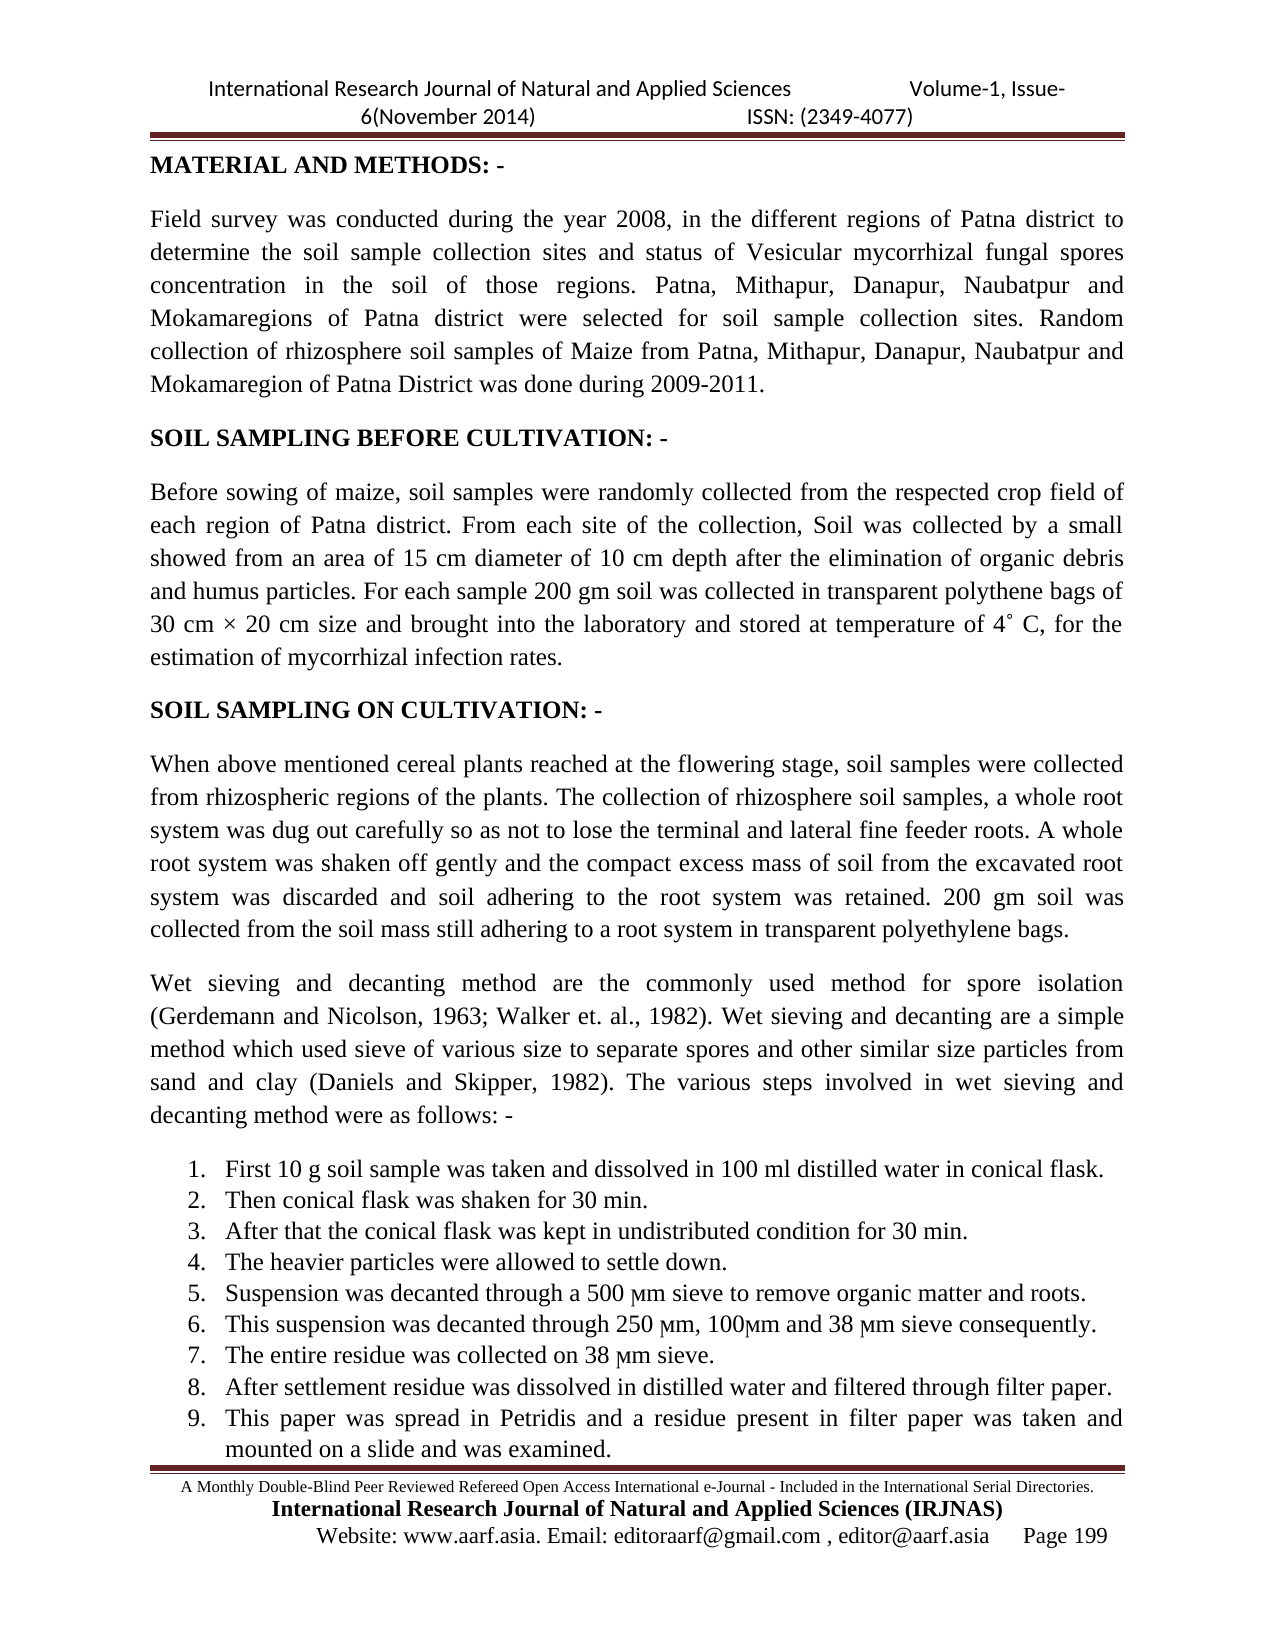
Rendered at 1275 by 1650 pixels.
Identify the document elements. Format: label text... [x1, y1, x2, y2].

text Field survey was conducted during the year 2008, in the different regions of Patna district to determine the soil sample collection sites and status of Vesicular mycorrhizal fungal spores concentration in the soil of those regions. Patna, Mithapur, Danapur, Naubatpur and Mokamaregions of Patna district were selected for soil sample collection sites. Random collection of rhizosphere soil samples of Maize from Patna, Mithapur, Danapur, Naubatpur and Mokamaregion of Patna District was done during 2009-2011. [150, 204, 1125, 398]
list After that the conical flask was kept in undistributed condition for 30 min. [187, 1216, 1125, 1245]
list This paper was spread in Petridis and a residue present in filter paper was taken and mounted on a slide and was examined. [187, 1403, 1125, 1462]
list After settlement residue was dissolved in distilled water and filtered through filter paper. [187, 1372, 1125, 1400]
list This suspension was decanted through 250 ϻm, 100ϻm and 38 ϻm sieve consequently. [187, 1309, 1125, 1338]
text When above mentioned cereal plants reached at the flowering stage, soil samples were collected from rhizospheric regions of the plants. The collection of rhizosphere soil samples, a whole root system was dug out carefully so as not to lose the terminal and lateral fine feeder roots. A whole root system was shaken off gently and the compact excess mass of soil from the excavated root system was discarded and soil adhering to the root system was retained. 200 gm soil was collected from the soil mass still adhering to a root system in transparent polyethylene bags. [150, 749, 1125, 943]
list Then conical flask was shaken for 30 min. [187, 1185, 1125, 1214]
text SOIL SAMPLING BEFORE CULTIVATION: - [150, 423, 1125, 452]
text MATERIAL AND METHODS: - [150, 150, 1125, 179]
text Wet sieving and decanting method are the commonly used method for spore isolation (Gerdemann and Nicolson, 1963; Walker et. al., 1982). Wet sieving and decanting are a simple method which used sieve of various size to separate spores and other similar size particles from sand and clay (Daniels and Skipper, 1982). The various steps involved in wet sieving and decanting method were as follows: - [150, 968, 1125, 1129]
text SOIL SAMPLING ON CULTIVATION: - [150, 696, 1125, 724]
list The entire residue was collected on 38 ϻm sieve. [187, 1341, 1125, 1369]
list The heavier particles were allowed to settle down. [187, 1247, 1125, 1276]
list First 10 g soil sample was taken and dissolved in 100 ml distilled water in conical flask. [187, 1154, 1125, 1183]
text Before sowing of maize, soil samples were randomly collected from the respected crop field of each region of Patna district. From each site of the collection, Soil was collected by a small showed from an area of 15 cm diameter of 10 cm depth after the elimination of organic debris and humus particles. For each sample 200 gm soil was collected in transparent polythene bags of 30 cm × 20 cm size and brought into the laboratory and stored at temperature of 4˚ C, for the estimation of mycorrhizal infection rates. [150, 477, 1125, 671]
list Suspension was decanted through a 500 ϻm sieve to remove organic matter and roots. [187, 1278, 1125, 1307]
